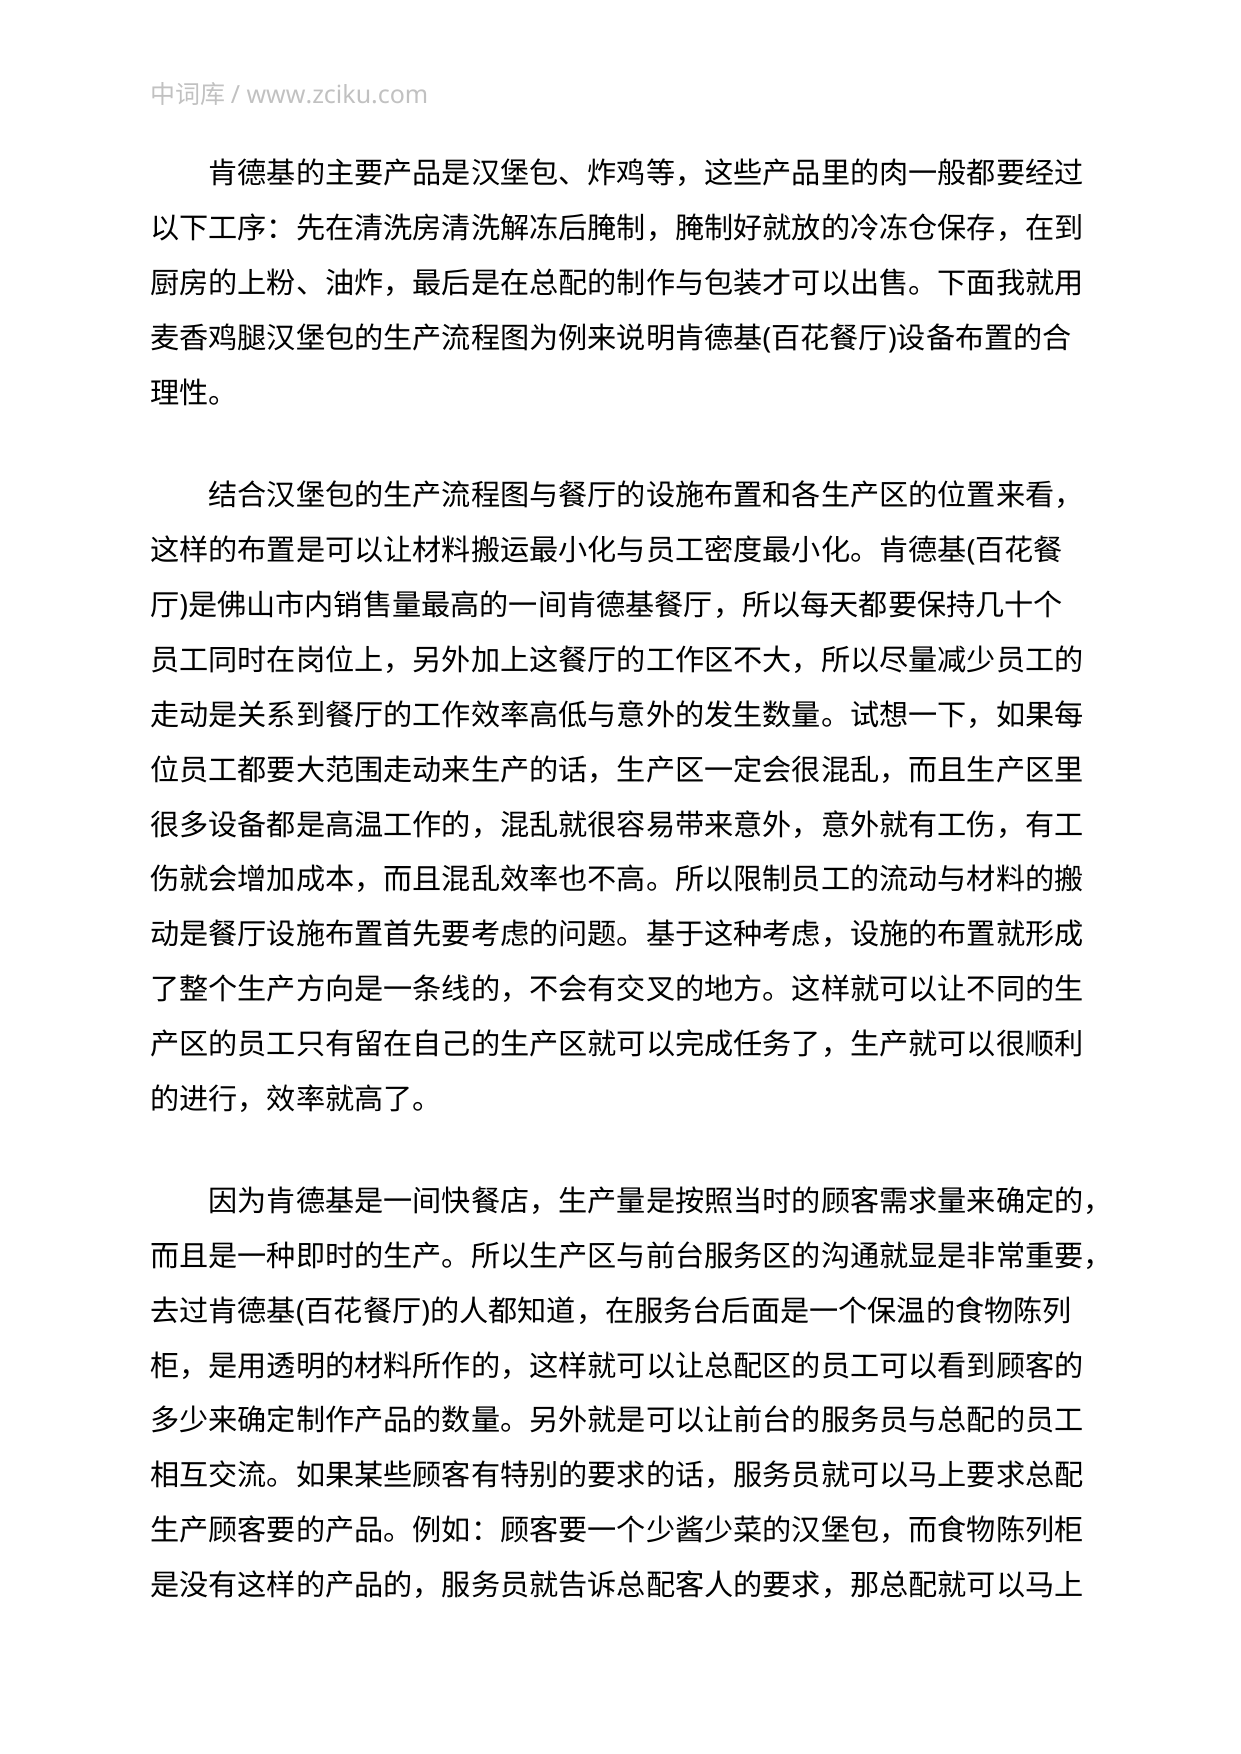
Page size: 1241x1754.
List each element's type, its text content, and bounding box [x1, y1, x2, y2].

text 肯德基的主要产品是汉堡包、炸鸡等，这些产品里的肉一般都要经过以下工序：先在清洗房清洗解冻后腌制，腌制好就放的冷冻仓保存，在到厨房的上粉、油炸，最后是在总配的制作与包装才可以出售。下面我就用麦香鸡腿汉堡包的生产流程图为例来说明肯德基(百花餐厅)设备布置的合理性。 [150, 150, 1090, 412]
text 结合汉堡包的生产流程图与餐厅的设施布置和各生产区的位置来看，这样的布置是可以让材料搬运最小化与员工密度最小化。肯德基(百花餐厅)是佛山市内销售量最高的一间肯德基餐厅，所以每天都要保持几十个员工同时在岗位上，另外加上这餐厅的工作区不大，所以尽量减少员工的走动是关系到餐厅的工作效率高低与意外的发生数量。试想一下，如果每位员工都要大范围走动来生产的话，生产区一定会很混乱，而且生产区里很多设备都是高温工作的，混乱就很容易带来意外，意外就有工伤，有工伤就会增加成本，而且混乱效率也不高。所以限制员工的流动与材料的搬动是餐厅设施布置首先要考虑的问题。基于这种考虑，设施的布置就形成了整个生产方向是一条线的，不会有交叉的地方。这样就可以让不同的生产区的员工只有留在自己的生产区就可以完成任务了，生产就可以很顺利的进行，效率就高了。 [150, 471, 1090, 1118]
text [150, 1177, 1090, 1604]
